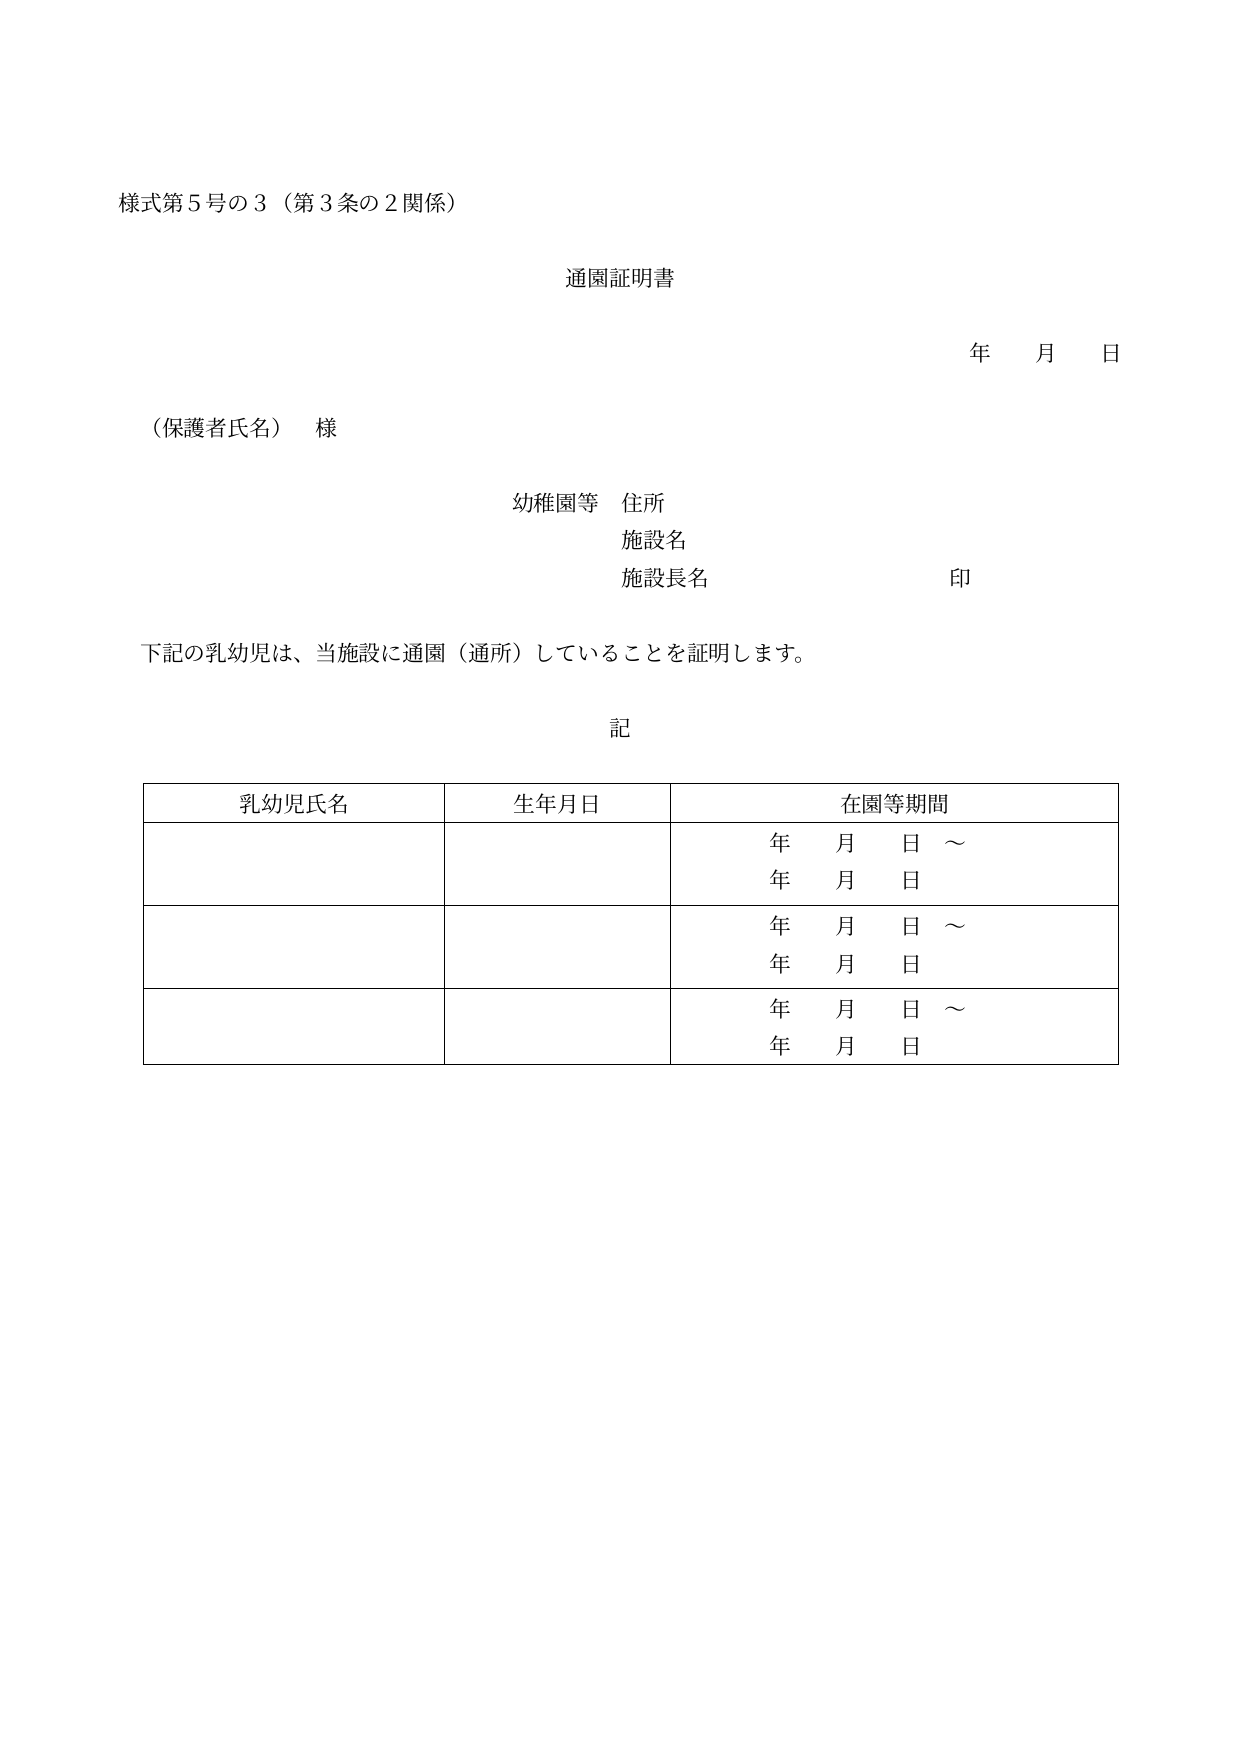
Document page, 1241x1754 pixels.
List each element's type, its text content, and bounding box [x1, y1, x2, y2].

text （保護者氏名） 様 [118, 408, 1122, 446]
table_header 在園等期間 [671, 784, 1118, 822]
table_cell [144, 989, 444, 1064]
table_cell [445, 989, 670, 1064]
table_header 生年月日 [445, 784, 670, 822]
table_cell [144, 906, 444, 988]
text 年 月 日 [118, 333, 1122, 371]
table_cell [445, 906, 670, 988]
text 様式第５号の３（第３条の２関係） [118, 183, 1122, 221]
text 施設長名 印 [118, 558, 1122, 596]
table_cell [144, 823, 444, 905]
table_cell 年 月 日 ～ 年 月 日 [671, 906, 1118, 988]
table_cell [445, 823, 670, 905]
text 下記の乳幼児は、当施設に通園（通所）していることを証明します。 [118, 633, 1122, 671]
text 幼稚園等 住所 [118, 483, 1122, 521]
table_header 乳幼児氏名 [144, 784, 444, 822]
text 通園証明書 [118, 258, 1122, 296]
text 施設名 [118, 521, 1122, 558]
table_cell 年 月 日 ～ 年 月 日 [671, 823, 1118, 905]
table_cell 年 月 日 ～ 年 月 日 [671, 989, 1118, 1064]
text 記 [118, 708, 1122, 746]
